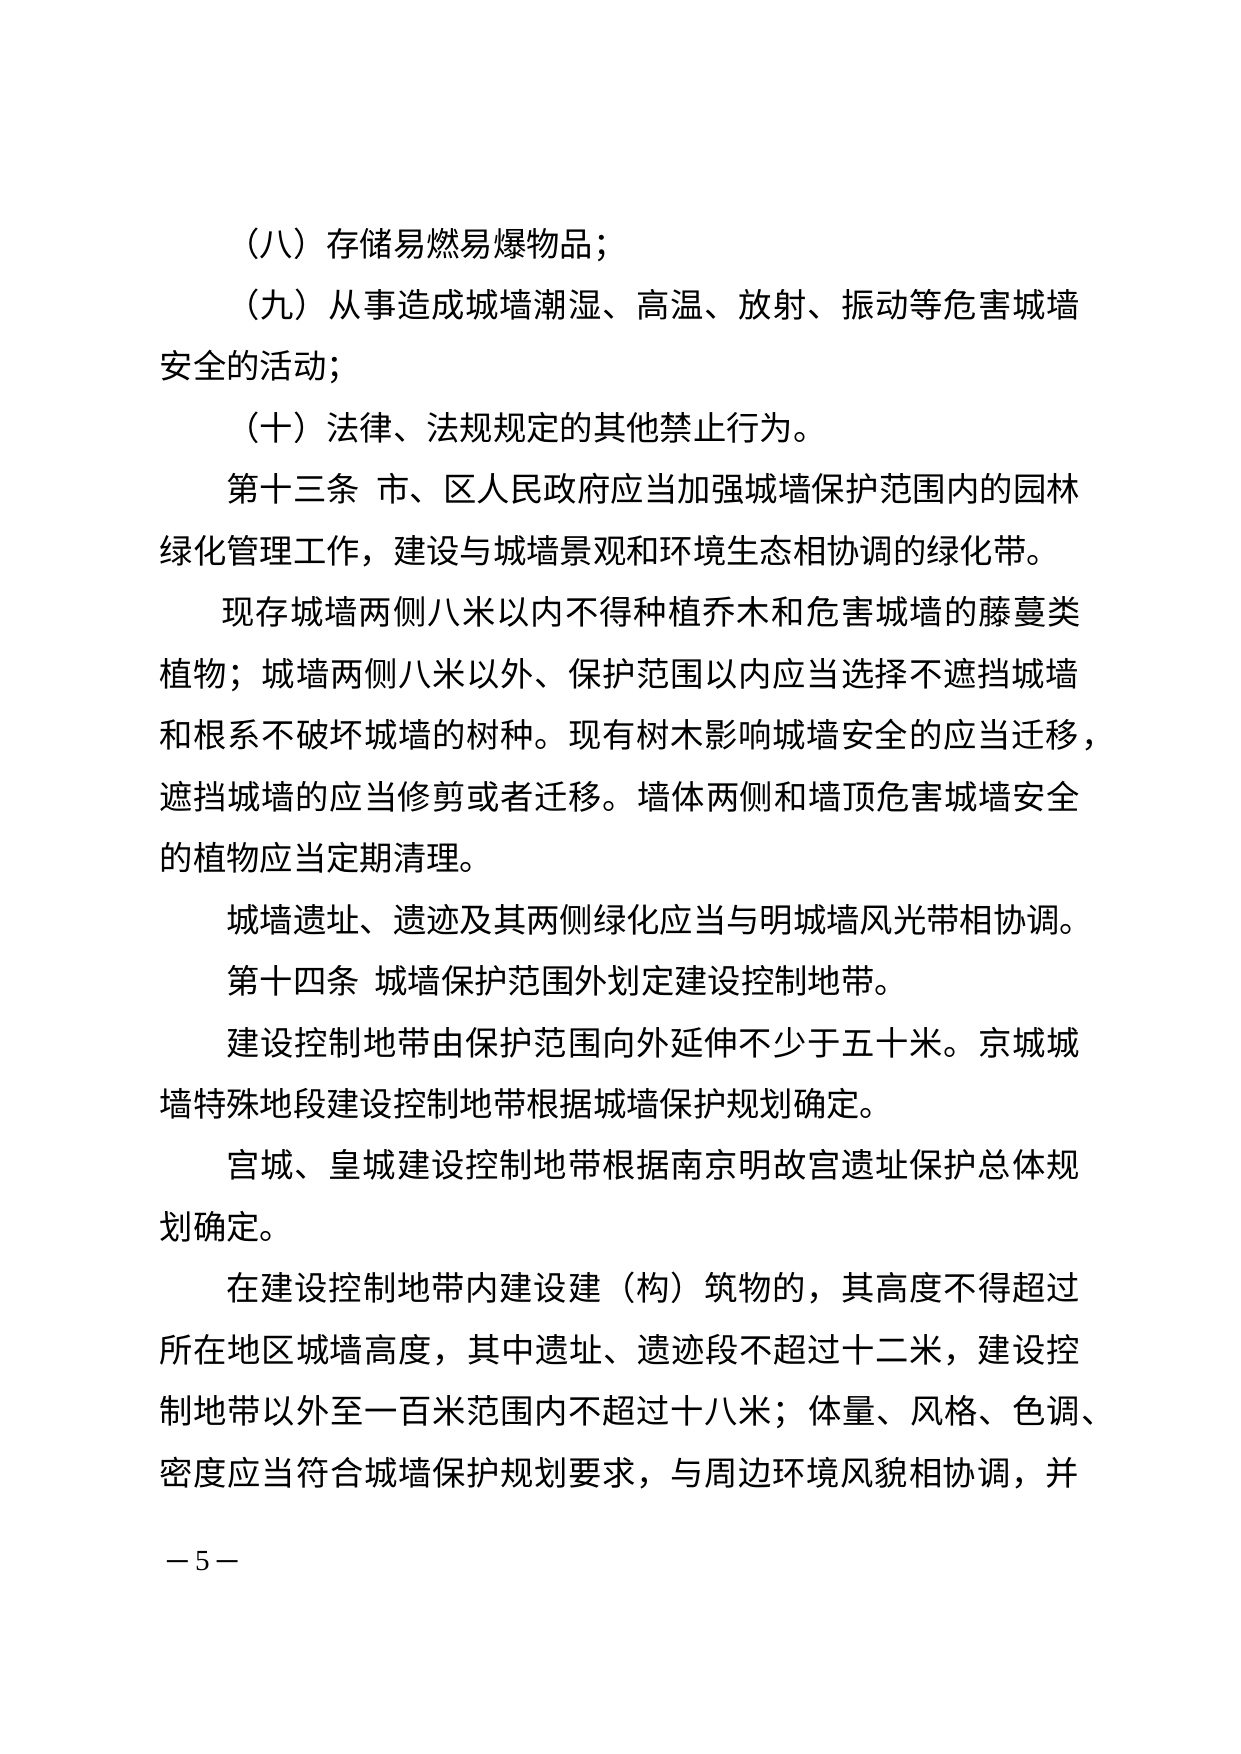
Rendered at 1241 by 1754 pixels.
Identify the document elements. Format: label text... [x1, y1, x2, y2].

text 第十三条 市、区人民政府应当加强城墙保护范围内的园林绿化管理工作，建设与城墙景观和环境生态相协调的绿化带。 [159, 453, 1081, 576]
text 现存城墙两侧以内不得种植乔木和危害城墙的藤蔓类植物；城墙两侧以外、保护范围以内应当选择不遮挡城墙和根系不破坏城墙的树种。现有树木影响城墙安全的应当迁移，遮挡城墙的应当修剪或者迁移。墙体两侧和墙顶危害城墙安全的植物应当定期清理。 [159, 576, 1081, 883]
text （九）从事造成城墙潮湿、高温、放射、振动等危害城墙安全的活动； [159, 268, 1081, 391]
text 第十四条 城墙保护范围外划定建设控制地带。 [159, 944, 1081, 1006]
text 宫城、皇城建设控制地带根据南京明故宫遗址保护总体规划确定。 [159, 1129, 1081, 1252]
text 建设控制地带由保护范围向外延伸不少于。京城城墙特殊地段建设控制地带根据城墙保护规划确定。 [159, 1006, 1081, 1129]
text 城墙遗址、遗迹及其两侧绿化应当与明城墙风光带相协调。 [159, 883, 1081, 944]
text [159, 1252, 1081, 1497]
text （八）存储易燃易爆物品； [159, 207, 1081, 268]
text （十）法律、法规规定的其他禁止行为。 [159, 391, 1081, 453]
